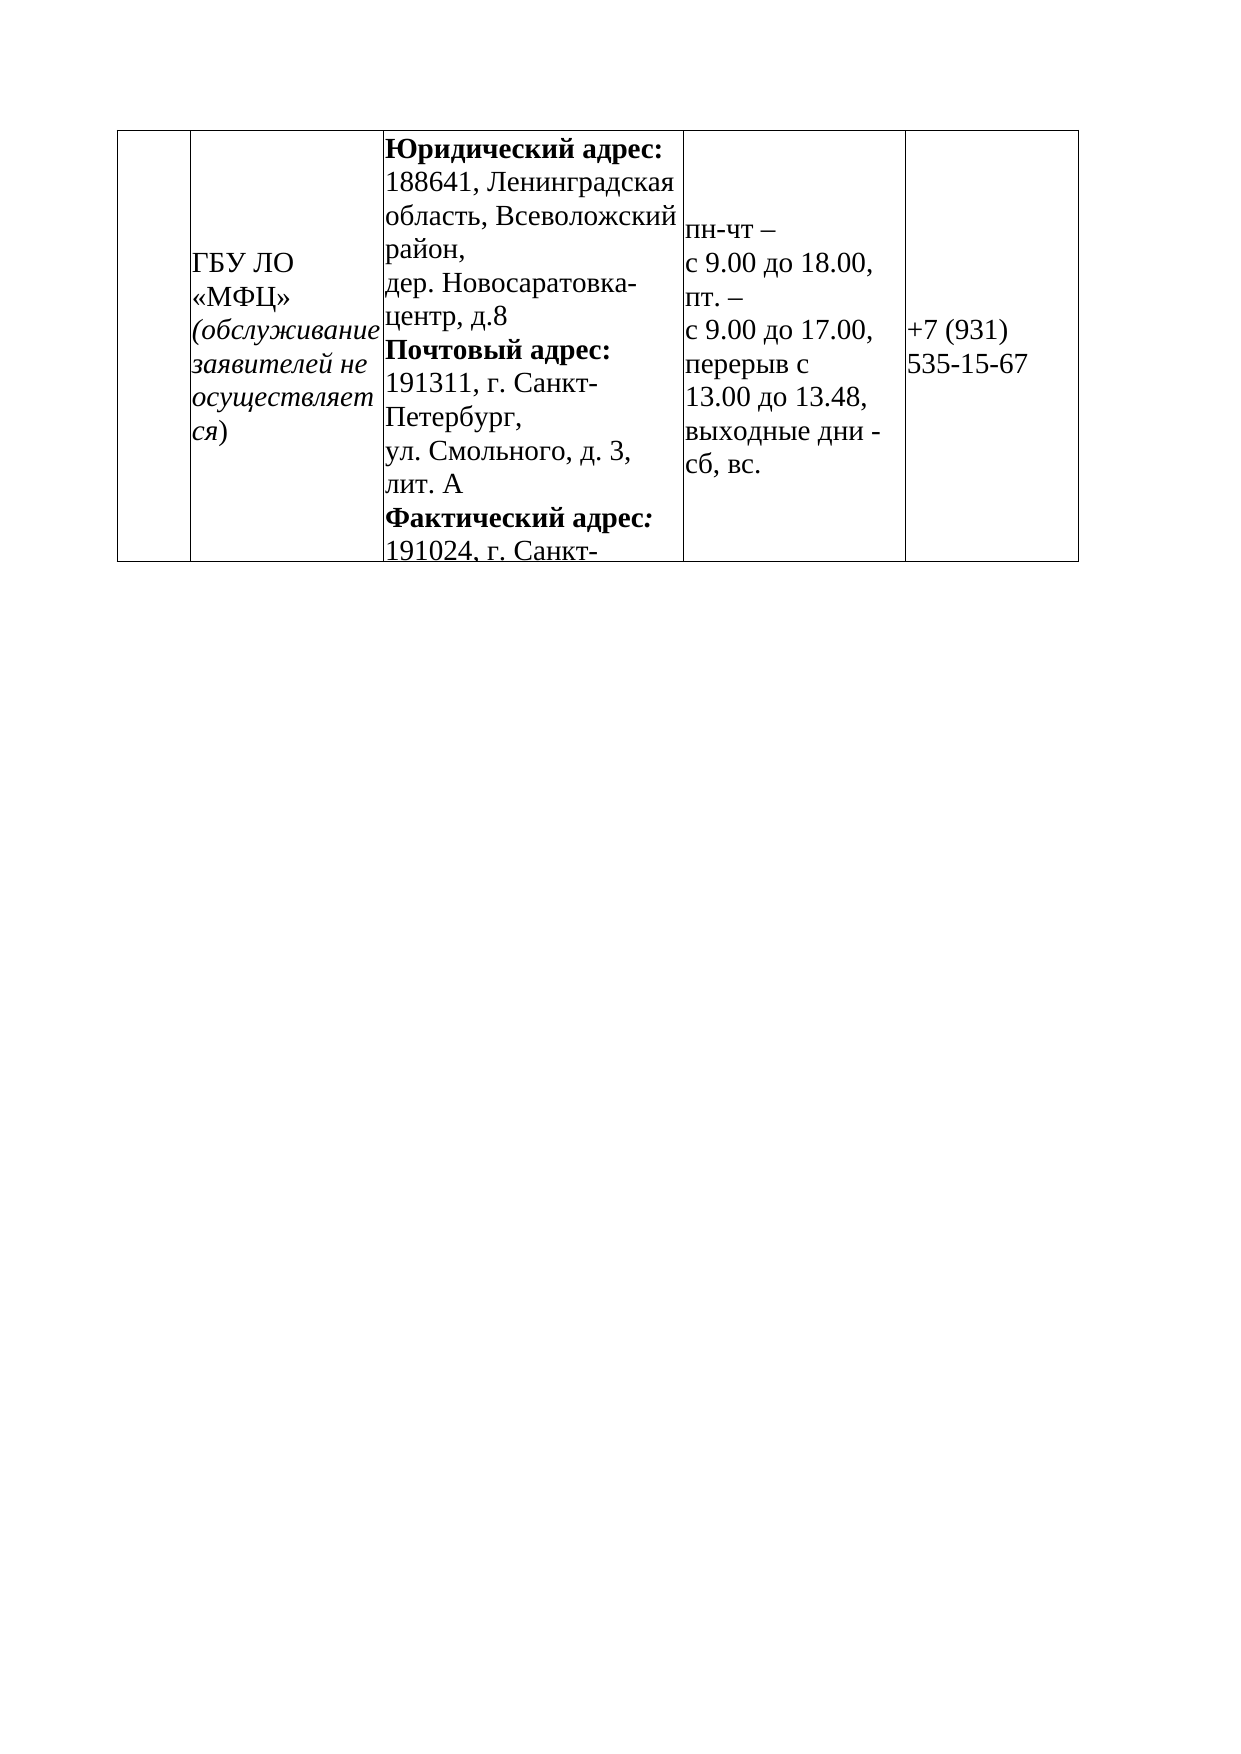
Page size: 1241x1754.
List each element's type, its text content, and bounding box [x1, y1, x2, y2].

table_cell пн-чт – с 9.00 до 18.00, пт. – с 9.00 до 17.00, перерыв с 13.00 до 13.48, выходные дни - сб, вс. [684, 131, 905, 561]
table_cell ГБУ ЛО «МФЦ» (обслуживание заявителей не осуществляется) [191, 131, 383, 561]
table_cell +7 (931) 535-15-67 [906, 131, 1078, 561]
table_cell Юридический адрес: 188641, Ленинградская область, Всеволожский район, дер. Новосаратовка-центр, д.8 Почтовый адрес: . Санкт-Петербург, ул. Смольного, д. 3, лит. А Фактический адрес: . Санкт-Петербург, пр. Бакунина, д. 5, лит. А [384, 131, 683, 561]
table_cell [118, 131, 190, 561]
